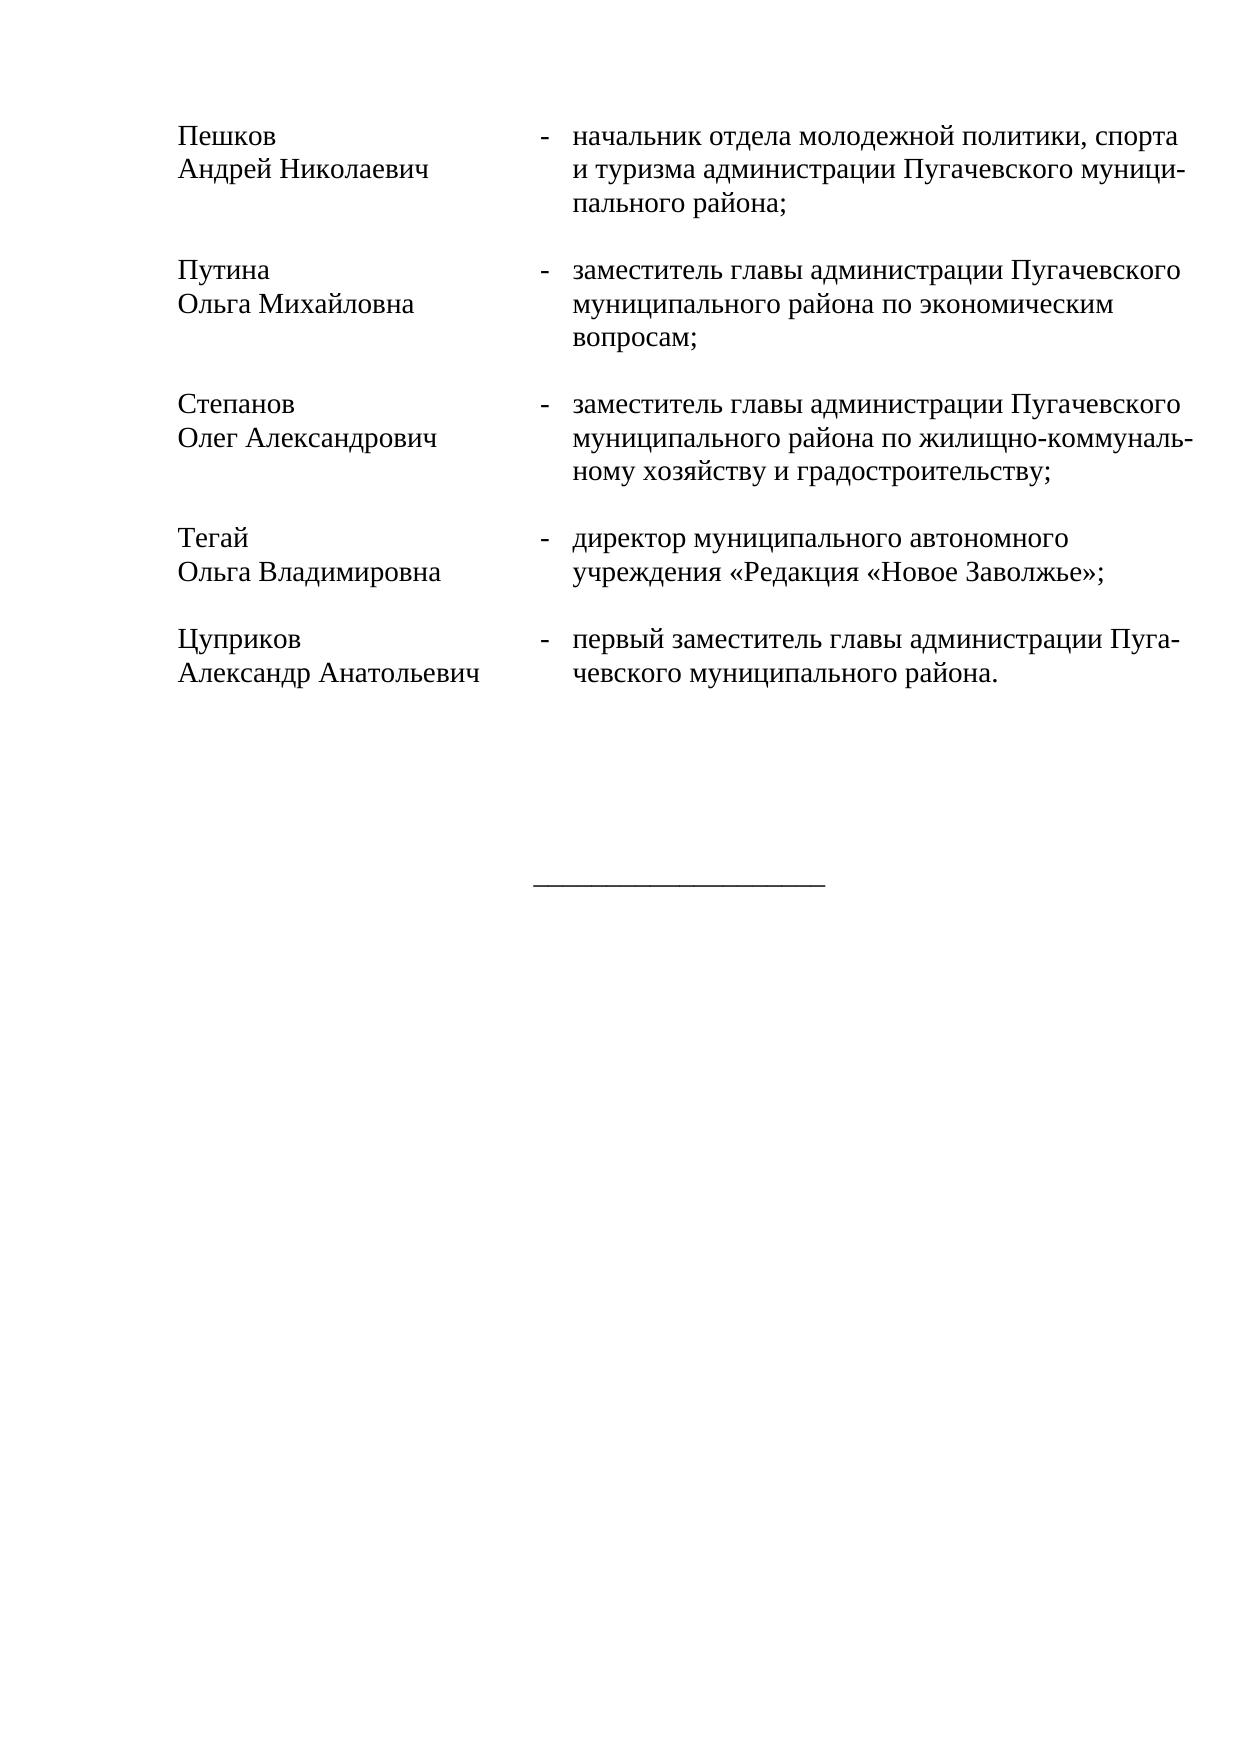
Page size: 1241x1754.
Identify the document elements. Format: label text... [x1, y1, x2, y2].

table_cell - [529, 252, 561, 386]
table_cell заместитель главы администрации Пугачевского муниципального района по жилищно-коммуналь-ному хозяйству и градостроительству; [561, 386, 1211, 521]
table_cell - [529, 621, 561, 688]
table_cell - [529, 521, 561, 621]
table_cell заместитель главы администрации Пугачевского муниципального района по экономическим вопросам; [561, 252, 1211, 386]
table_cell - [529, 118, 561, 252]
table_cell Степанов Олег Александрович [166, 386, 528, 521]
table_cell Пешков Андрей Николаевич [166, 118, 528, 252]
table_cell - [529, 386, 561, 521]
table_cell директор муниципального автономного учреждения «Редакция «Новое Заволжье»; [561, 521, 1211, 621]
table_cell первый заместитель главы администрации Пуга-чевского муниципального района. [561, 621, 1211, 688]
table_cell начальник отдела молодежной политики, спорта и туризма администрации Пугачевского муници-пального района; [561, 118, 1211, 252]
table_cell Тегай Ольга Владимировна [166, 521, 528, 621]
table_cell Цуприков Александр Анатольевич [166, 621, 528, 688]
table_cell Путина Ольга Михайловна [166, 252, 528, 386]
text ____________________ [177, 856, 1181, 889]
